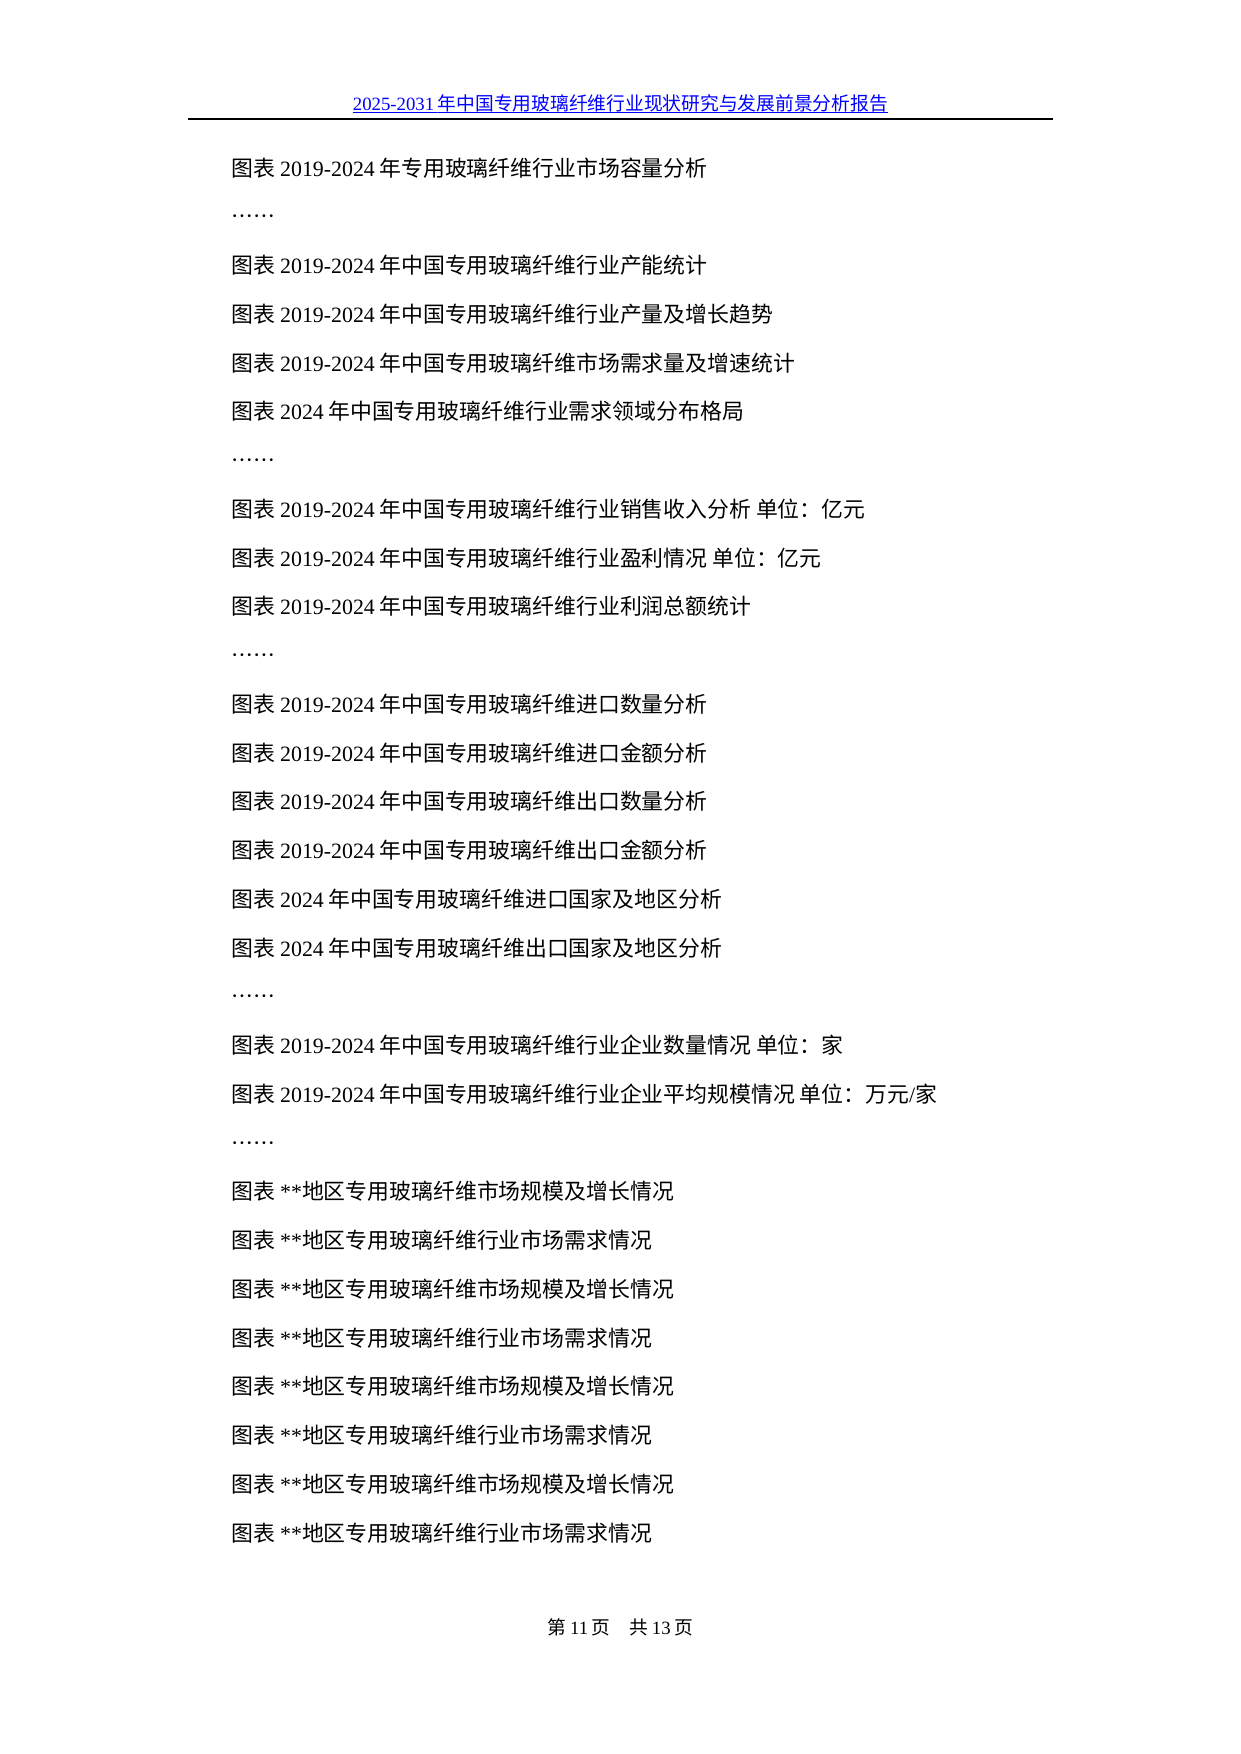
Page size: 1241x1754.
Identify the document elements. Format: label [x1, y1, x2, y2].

text [187, 150, 1053, 1548]
